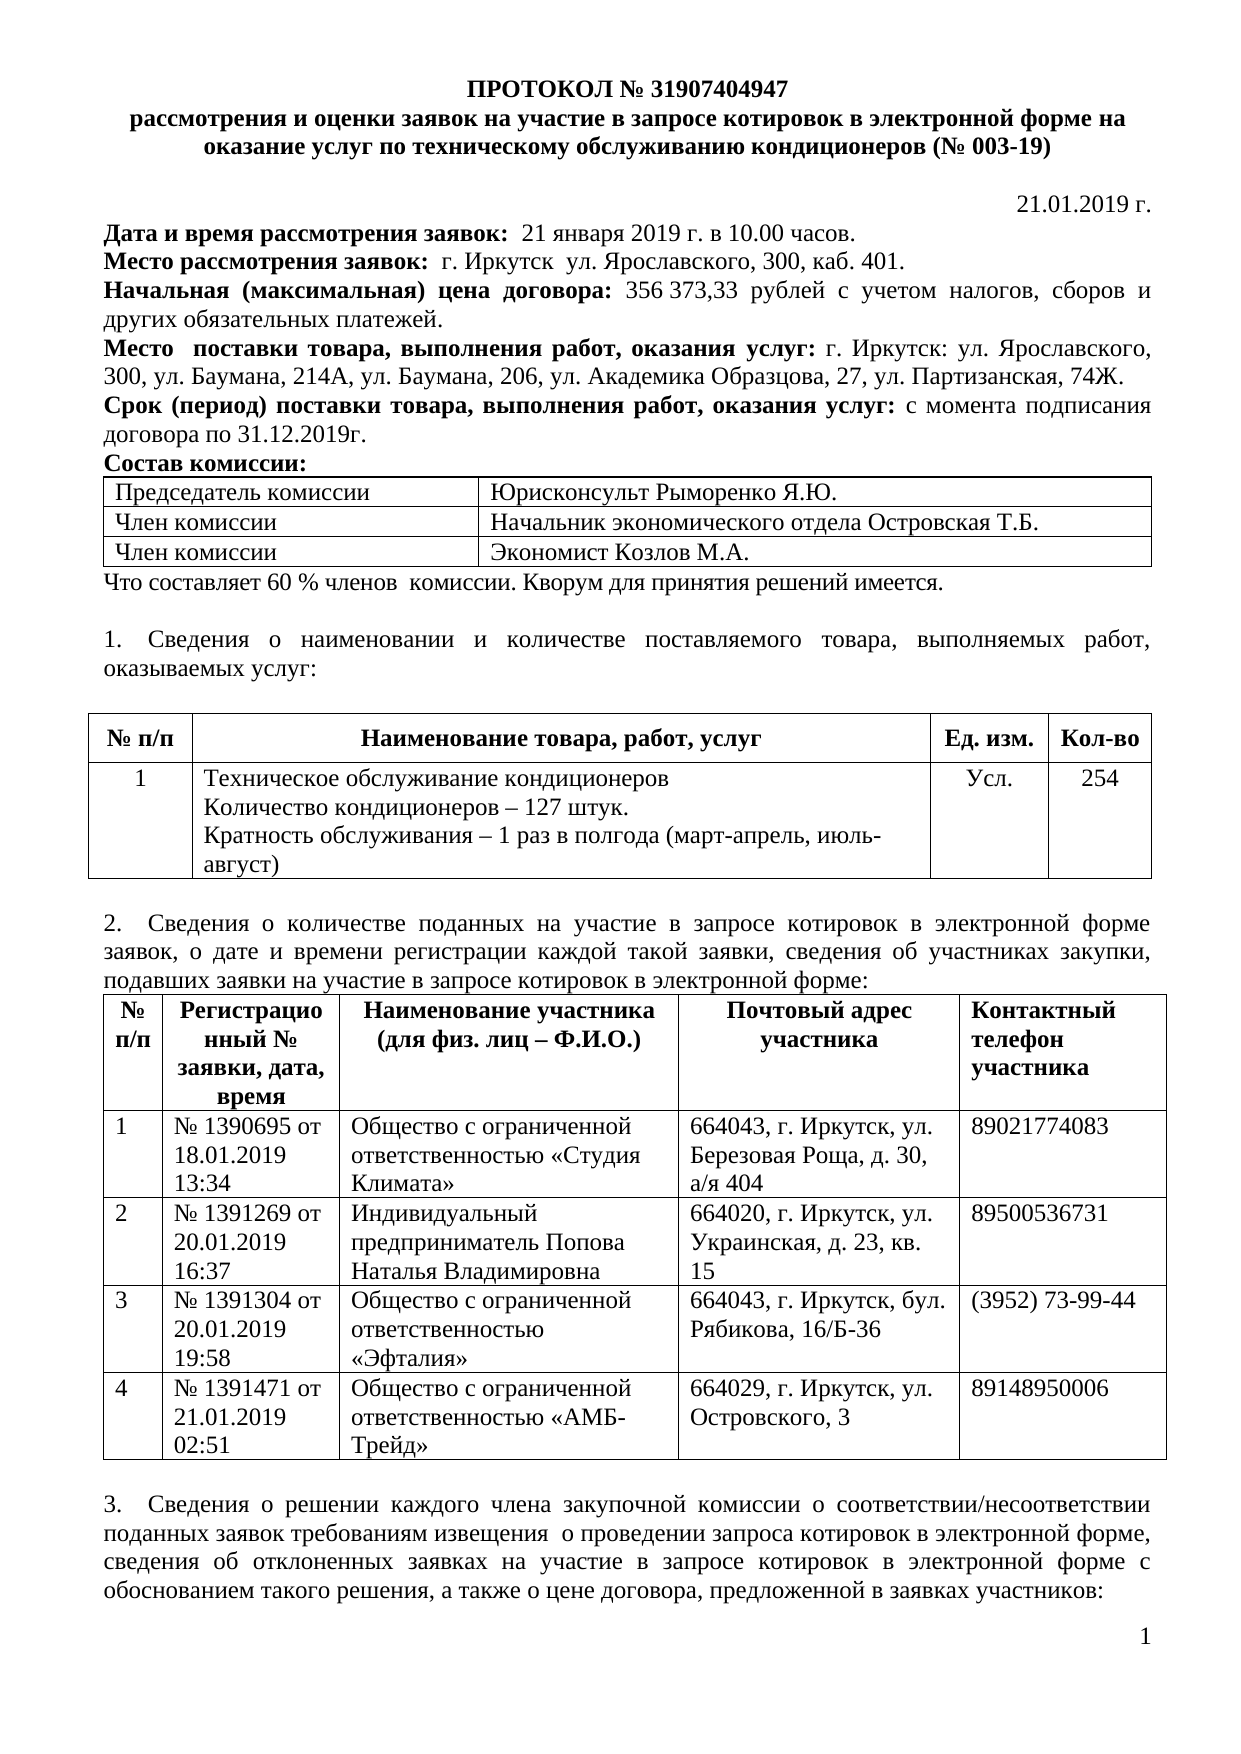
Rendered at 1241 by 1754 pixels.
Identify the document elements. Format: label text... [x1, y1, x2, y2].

table_cell 89500536731 [960, 1198, 1166, 1284]
table_cell 1 [89, 763, 192, 878]
table_header № п/п [89, 714, 192, 762]
table_cell Усл. [931, 763, 1048, 878]
text Место рассмотрения заявок: г. Иркутск ул. Ярославского, 300, каб. 401. [103, 246, 1152, 275]
title ПРОТОКОЛ № 31907404947 [103, 74, 1152, 103]
table_cell 664029, г. Иркутск, ул. Островского, 3 [679, 1373, 959, 1459]
table_cell (3952) 73-99-44 [960, 1286, 1166, 1372]
table_cell Общество с ограниченной ответственностью «Студия Климата» [340, 1111, 678, 1197]
text рассмотрения и оценки заявок на участие в запросе котировок в электронной форме на [103, 103, 1152, 131]
table_cell Индивидуальный предприниматель Попова Наталья Владимировна [340, 1198, 678, 1284]
table_cell Начальник экономического отдела Островская Т.Б. [479, 507, 1151, 536]
table_cell 1 [104, 1111, 162, 1197]
table_cell № 1391471 от 21.01.2019 02:51 [163, 1373, 339, 1459]
table_cell 89148950006 [960, 1373, 1166, 1459]
table_cell 3 [104, 1286, 162, 1372]
table_header Ед. изм. [931, 714, 1048, 762]
table_header Председатель комиссии [104, 478, 478, 506]
table_cell Член комиссии [104, 507, 478, 536]
text оказание услуг по техническому обслуживанию кондиционеров (№ 003-19) [103, 131, 1152, 160]
text Что составляет 60 % членов комиссии. Кворум для принятия решений имеется. [103, 567, 1152, 596]
table_cell Техническое обслуживание кондиционеров Количество кондиционеров – 127 штук. Кратность обслуживания – 1 раз в полгода (март-апрель, июль-август) [193, 763, 930, 878]
text Дата и время рассмотрения заявок: 21 января 2019 г. в 10.00 часов. [103, 218, 1152, 246]
table_cell 89021774083 [960, 1111, 1166, 1197]
text Срок (период) поставки товара, выполнения работ, оказания услуг: с момента подписания договора по 31.12.2019г. [103, 390, 1152, 448]
table_cell 664043, г. Иркутск, бул. Рябикова, 16/Б-36 [679, 1286, 959, 1372]
table_cell 664020, г. Иркутск, ул. Украинская, д. 23, кв. 15 [679, 1198, 959, 1284]
table_header Регистрационный № заявки, дата, время [163, 995, 339, 1110]
table_header Почтовый адрес участника [679, 995, 959, 1110]
table_cell № 1391304 от 20.01.2019 19:58 [163, 1286, 339, 1372]
table_header Юрисконсульт Рыморенко Я.Ю. [479, 478, 1151, 506]
table_cell Экономист Козлов М.А. [479, 537, 1151, 566]
text Место поставки товара, выполнения работ, оказания услуг: г. Иркутск: ул. Ярославского, 300, ул. Баумана, 214А, ул. Баумана, 206, ул. Академика Образцова, 27, ул. Партизанская, 74Ж. [103, 333, 1152, 390]
table_header Наименование товара, работ, услуг [193, 714, 930, 762]
table_cell Общество с ограниченной ответственностью «Эфталия» [340, 1286, 678, 1372]
table_header Контактный телефон участника [960, 995, 1166, 1110]
text Состав комиссии: [103, 448, 1152, 476]
title 21.01.2019 г. [103, 189, 1152, 218]
table_header № п/п [104, 995, 162, 1110]
table_cell Член комиссии [104, 537, 478, 566]
list Сведения о наименовании и количестве поставляемого товара, выполняемых работ, оказываемых услуг: [103, 624, 1152, 682]
table_header Кол-во [1049, 714, 1151, 762]
table_cell 2 [104, 1198, 162, 1284]
table_cell 4 [104, 1373, 162, 1459]
table_cell 254 [1049, 763, 1151, 878]
table_cell 664043, г. Иркутск, ул. Березовая Роща, д. 30, а/я 404 [679, 1111, 959, 1197]
table_cell Общество с ограниченной ответственностью «АМБ-Трейд» [340, 1373, 678, 1459]
list Сведения о решении каждого члена закупочной комиссии о соответствии/несоответствии поданных заявок требованиям извещения о проведении запроса котировок в электронной форме, сведения об отклоненных заявках на участие в запросе котировок в электронной форме с обоснованием такого решения, а также о цене договора, предложенной в заявках участников: [103, 1489, 1152, 1604]
list Сведения о количестве поданных на участие в запросе котировок в электронной форме заявок, о дате и времени регистрации каждой такой заявки, сведения об участниках закупки, подавших заявки на участие в запросе котировок в электронной форме: [103, 908, 1152, 994]
text Начальная (максимальная) цена договора: 356 373,33 рублей с учетом налогов, сборов и других обязательных платежей. [103, 275, 1152, 333]
table_cell № 1390695 от 18.01.2019 13:34 [163, 1111, 339, 1197]
table_header Наименование участника (для физ. лиц – Ф.И.О.) [340, 995, 678, 1110]
table_cell № 1391269 от 20.01.2019 16:37 [163, 1198, 339, 1284]
